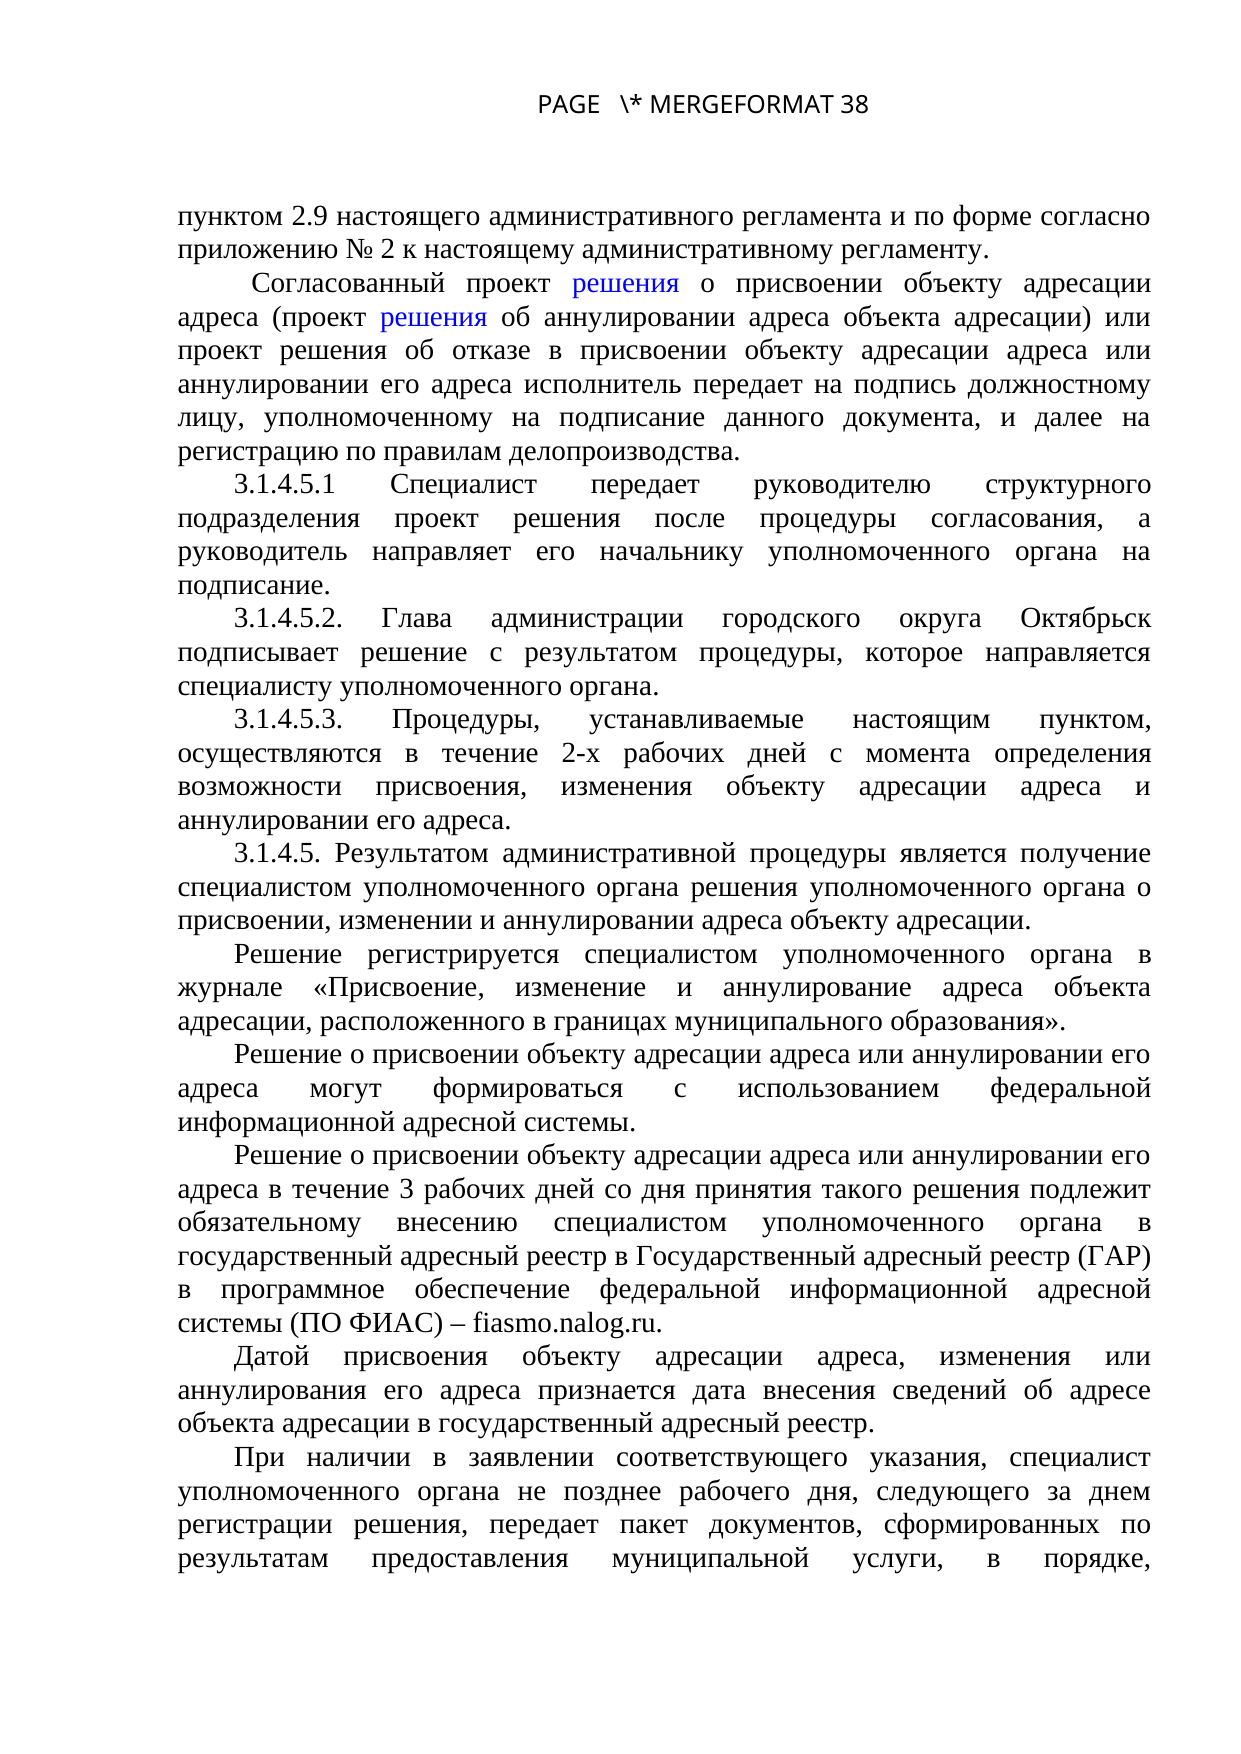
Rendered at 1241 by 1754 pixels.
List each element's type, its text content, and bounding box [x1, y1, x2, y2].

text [177, 1439, 1152, 1573]
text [177, 198, 1152, 265]
text Решение регистрируется специалистом уполномоченного органа в журнале «Присвоение, изменение и аннулирование адреса объекта адресации, расположенного в границах муниципального образования». [177, 936, 1152, 1037]
text Решение о присвоении объекту адресации адреса или аннулировании его адреса в течение 3 рабочих дней со дня принятия такого решения подлежит обязательному внесению специалистом уполномоченного органа в государственный адресный реестр в Государственный адресный реестр (ГАР) в программное обеспечение федеральной информационной адресной системы (ПО ФИАС) – fiasmo.nalog.ru. [177, 1137, 1152, 1338]
text 3.1.4.5. Результатом административной процедуры является получение специалистом уполномоченного органа решения уполномоченного органа о присвоении, изменении и аннулировании адреса объекту адресации. [177, 835, 1152, 936]
text 3.1.4.5.2. Глава администрации городского округа Октябрьск подписывает решение с результатом процедуры, которое направляется специалисту уполномоченного органа. [177, 601, 1152, 701]
text Согласованный проект решения о присвоении объекту адресации адреса (проект решения об аннулировании адреса объекта адресации) или проект решения об отказе в присвоении объекту адресации адреса или аннулировании его адреса исполнитель передает на подпись должностному лицу, уполномоченному на подписание данного документа, и далее на регистрацию по правилам делопроизводства. [177, 265, 1152, 466]
text Датой присвоения объекту адресации адреса, изменения или аннулирования его адреса признается дата внесения сведений об адресе объекта адресации в государственный адресный реестр. [177, 1338, 1152, 1439]
text 3.1.4.5.1 Специалист передает руководителю структурного подразделения проект решения после процедуры согласования, а руководитель направляет его начальнику уполномоченного органа на подписание. [177, 466, 1152, 601]
text 3.1.4.5.3. Процедуры, устанавливаемые настоящим пунктом, осуществляются в течение 2-х рабочих дней с момента определения возможности присвоения, изменения объекту адресации адреса и аннулировании его адреса. [177, 701, 1152, 835]
text Решение о присвоении объекту адресации адреса или аннулировании его адреса могут формироваться с использованием федеральной информационной адресной системы. [177, 1037, 1152, 1137]
